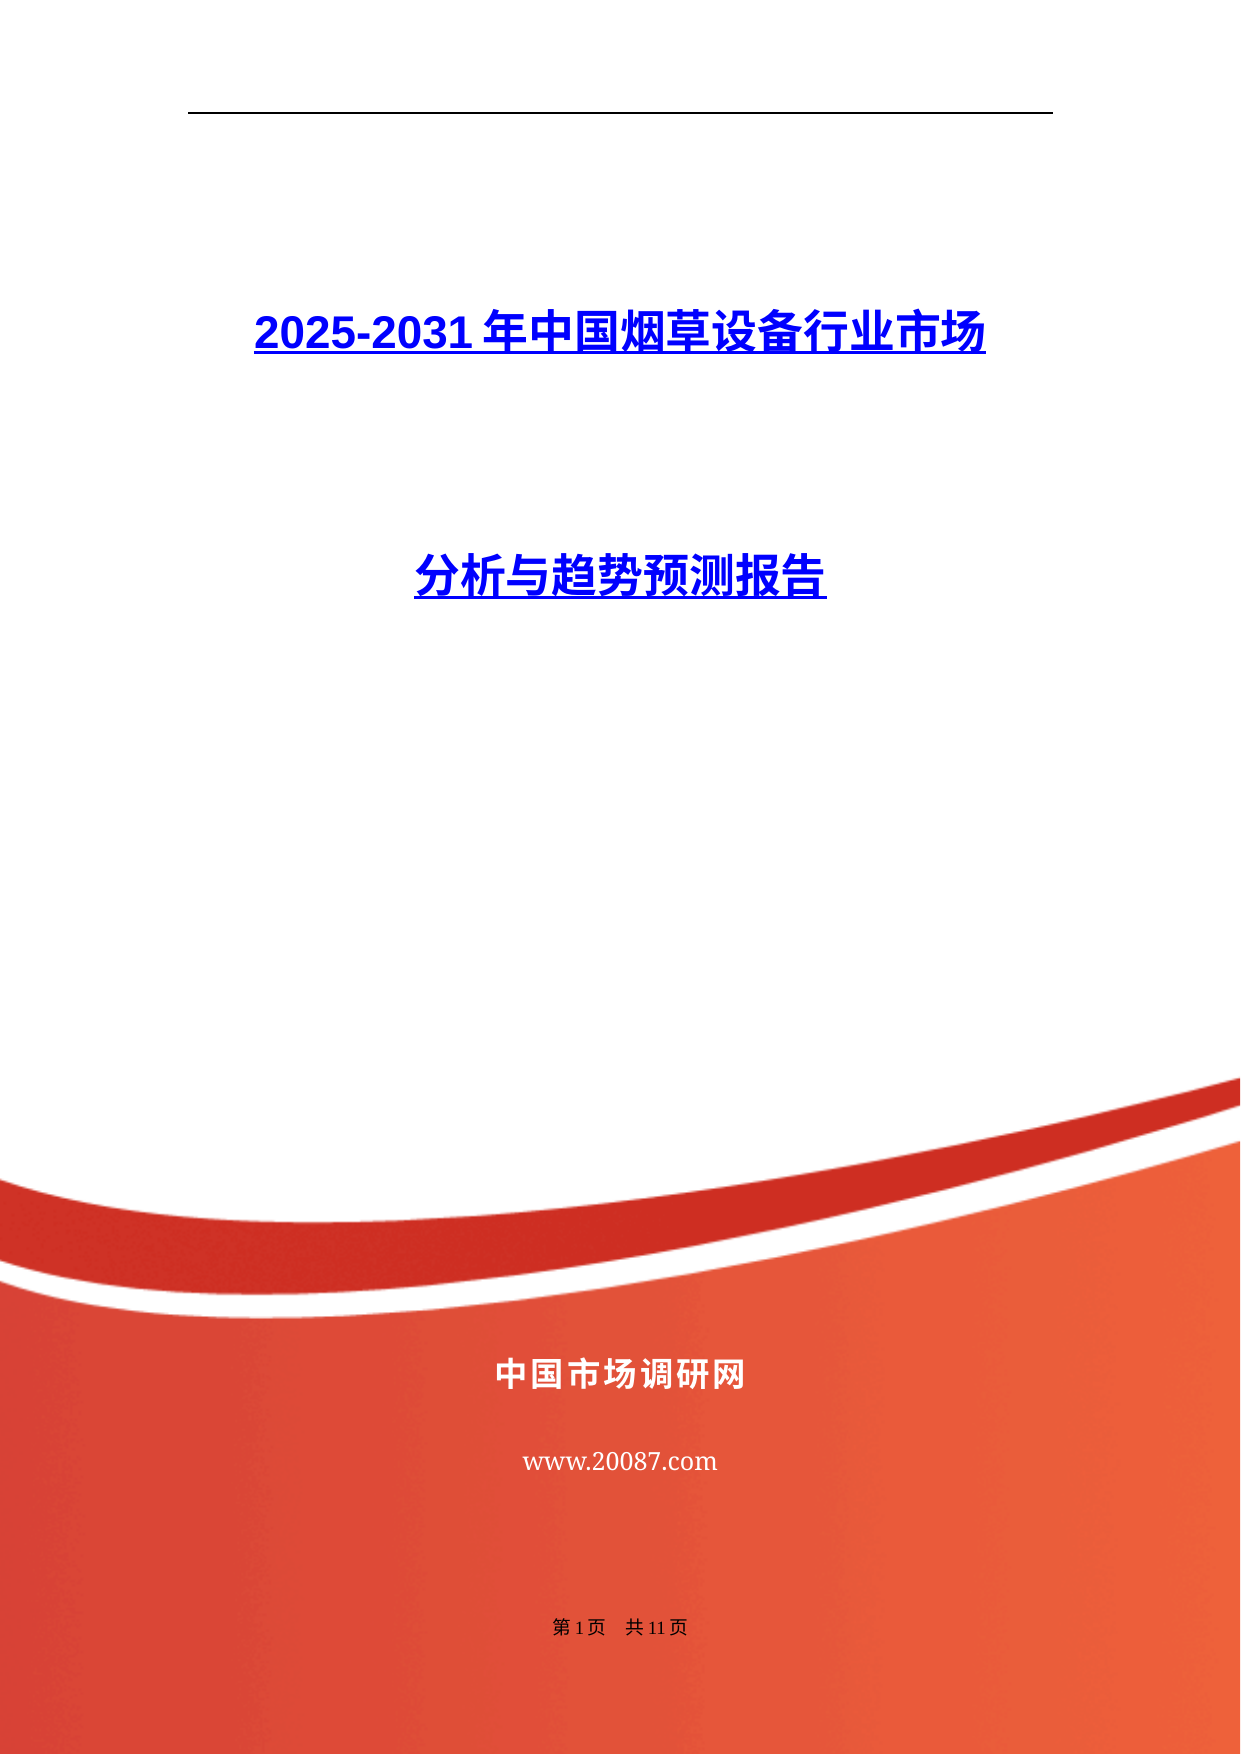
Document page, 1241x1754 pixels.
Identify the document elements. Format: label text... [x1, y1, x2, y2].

picture [0, 1006, 1241, 1754]
table_header 2025-2031年中国烟草设备行业市场分析与趋势预测报告 [188, 207, 1053, 773]
subtitle 中国市场调研网 [187, 1339, 1053, 1404]
text www.20087.com [187, 1428, 1053, 1493]
